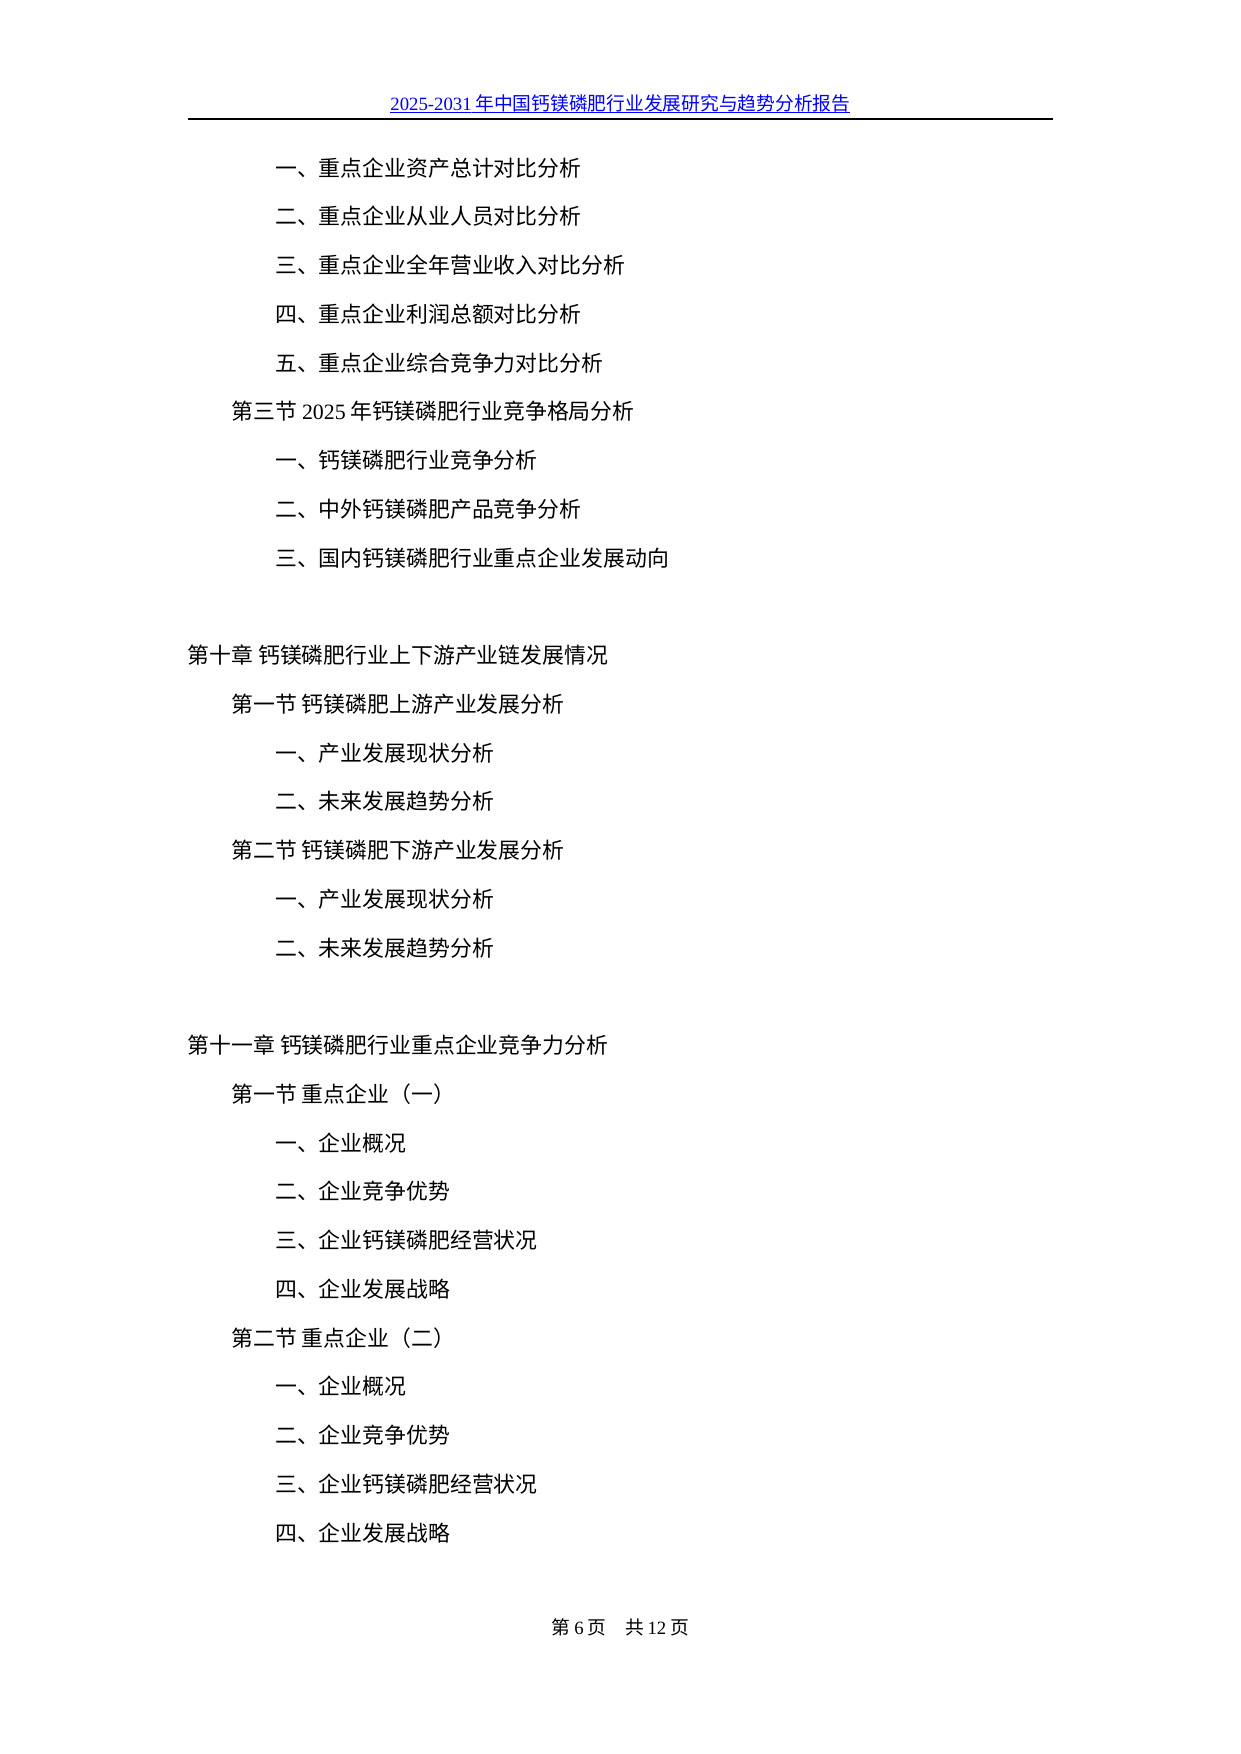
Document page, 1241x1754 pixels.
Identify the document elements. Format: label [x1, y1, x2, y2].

text [187, 150, 1053, 1548]
